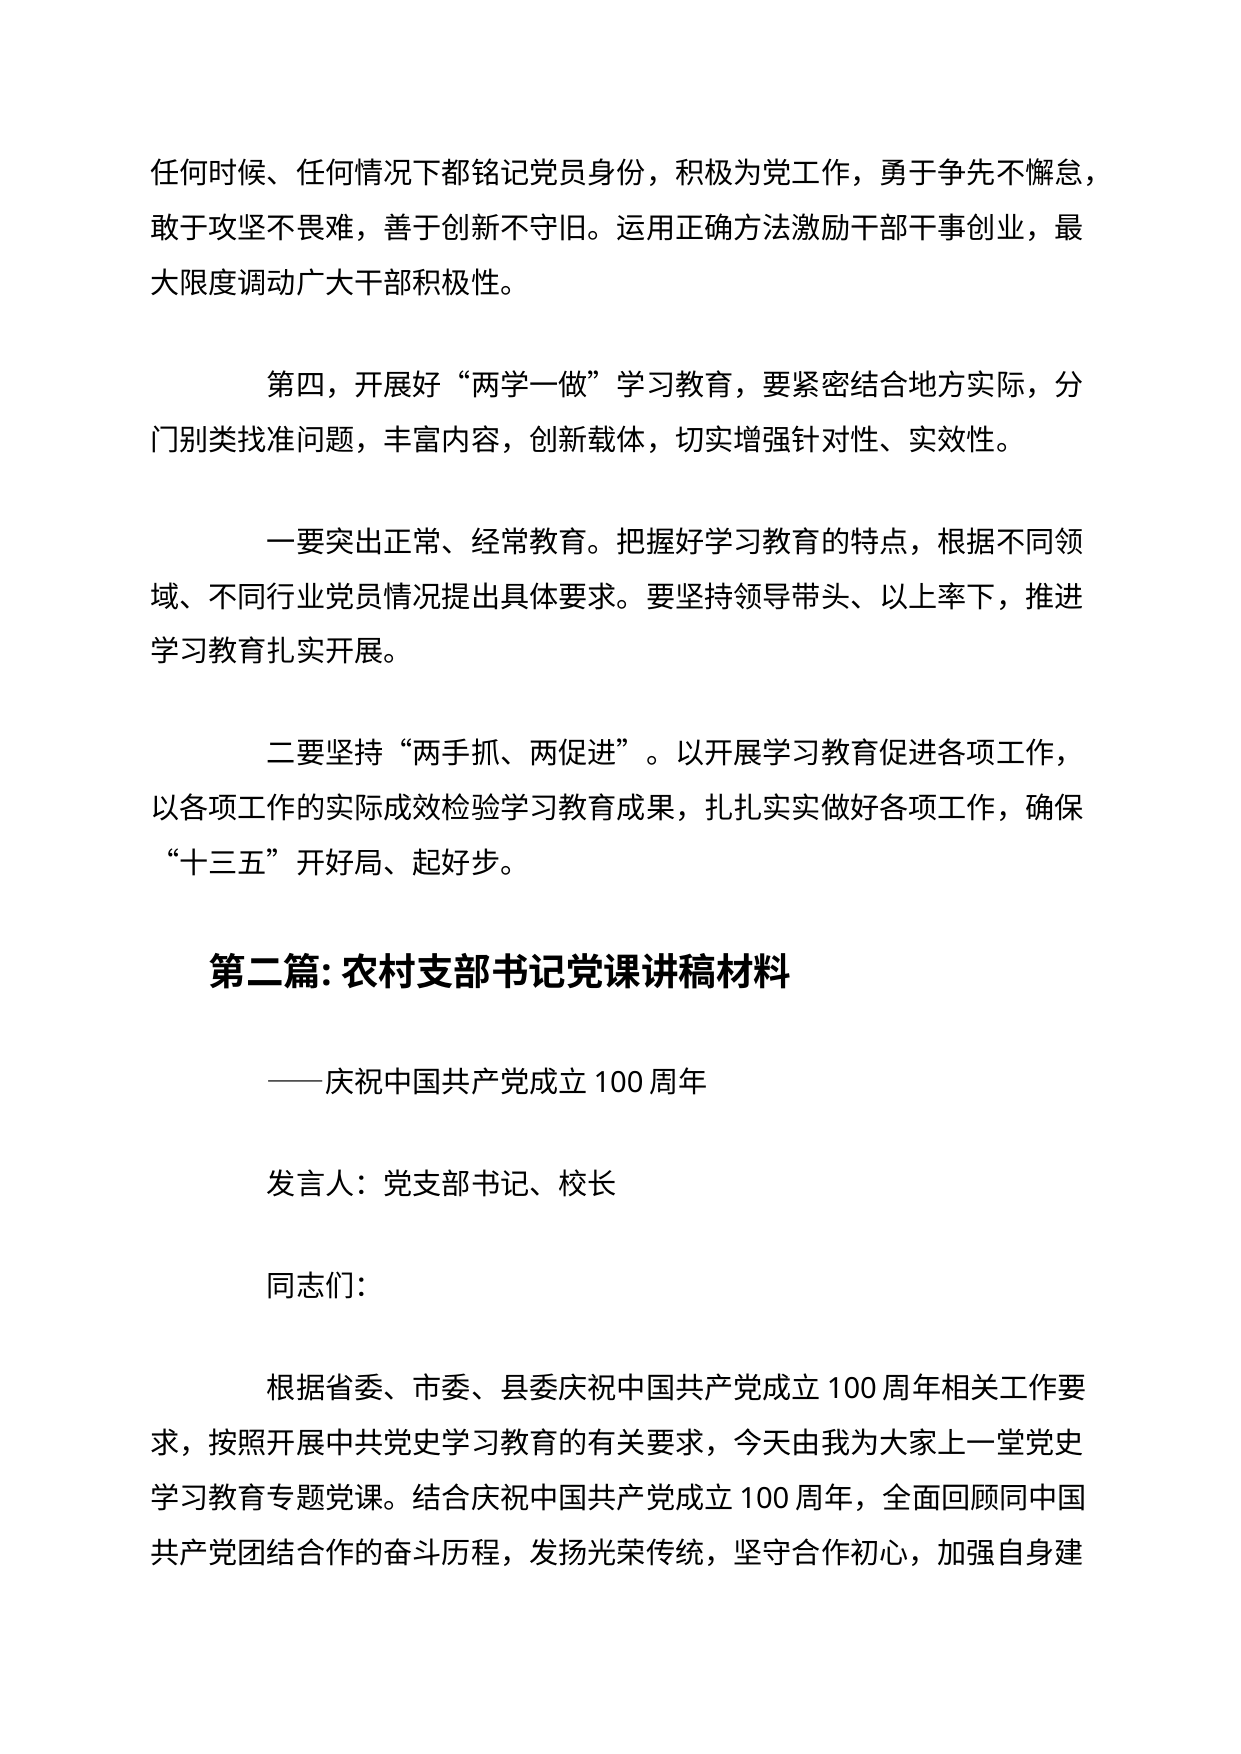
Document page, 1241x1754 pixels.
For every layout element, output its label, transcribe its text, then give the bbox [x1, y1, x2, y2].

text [150, 150, 1090, 302]
text 第二篇: 农村支部书记党课讲稿材料 [150, 941, 1090, 996]
text ——庆祝中国共产党成立100周年 [150, 1059, 1090, 1101]
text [150, 1364, 1090, 1572]
text 一要突出正常、经常教育。把握好学习教育的特点，根据不同领域、不同行业党员情况提出具体要求。要坚持领导带头、以上率下，推进学习教育扎实开展。 [150, 518, 1090, 670]
text 二要坚持“两手抓、两促进”。以开展学习教育促进各项工作，以各项工作的实际成效检验学习教育成果，扎扎实实做好各项工作，确保“十三五”开好局、起好步。 [150, 730, 1090, 882]
text 同志们： [150, 1263, 1090, 1305]
text 第四，开展好“两学一做”学习教育，要紧密结合地方实际，分门别类找准问题，丰富内容，创新载体，切实增强针对性、实效性。 [150, 362, 1090, 459]
text 发言人：党支部书记、校长 [150, 1161, 1090, 1203]
